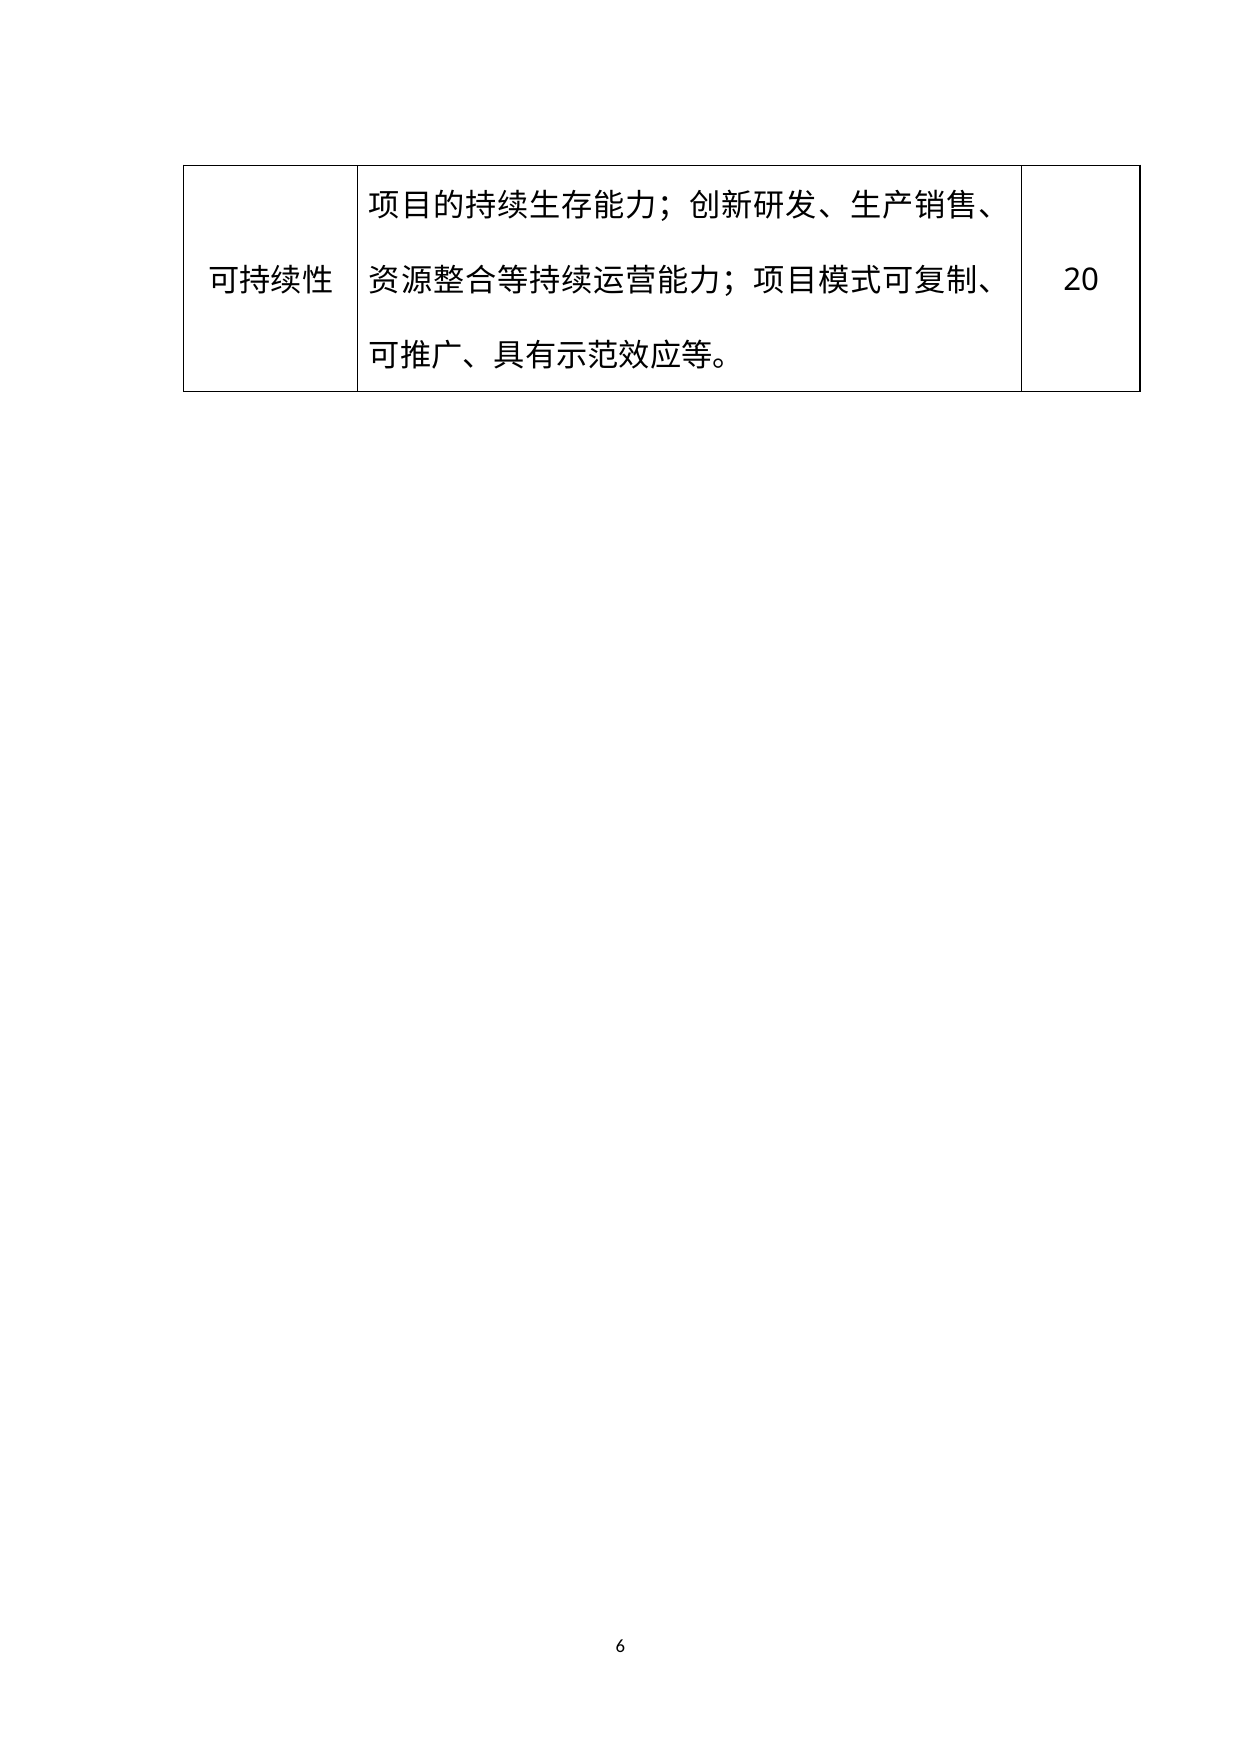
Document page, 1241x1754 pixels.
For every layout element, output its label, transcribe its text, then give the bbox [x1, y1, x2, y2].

table_cell 可持续性 [184, 166, 357, 391]
table_cell 项目的持续生存能力；创新研发、生产销售、资源整合等持续运营能力；项目模式可复制、可推广、具有示范效应等。 [358, 166, 1021, 391]
table_cell 20 [1022, 166, 1139, 391]
